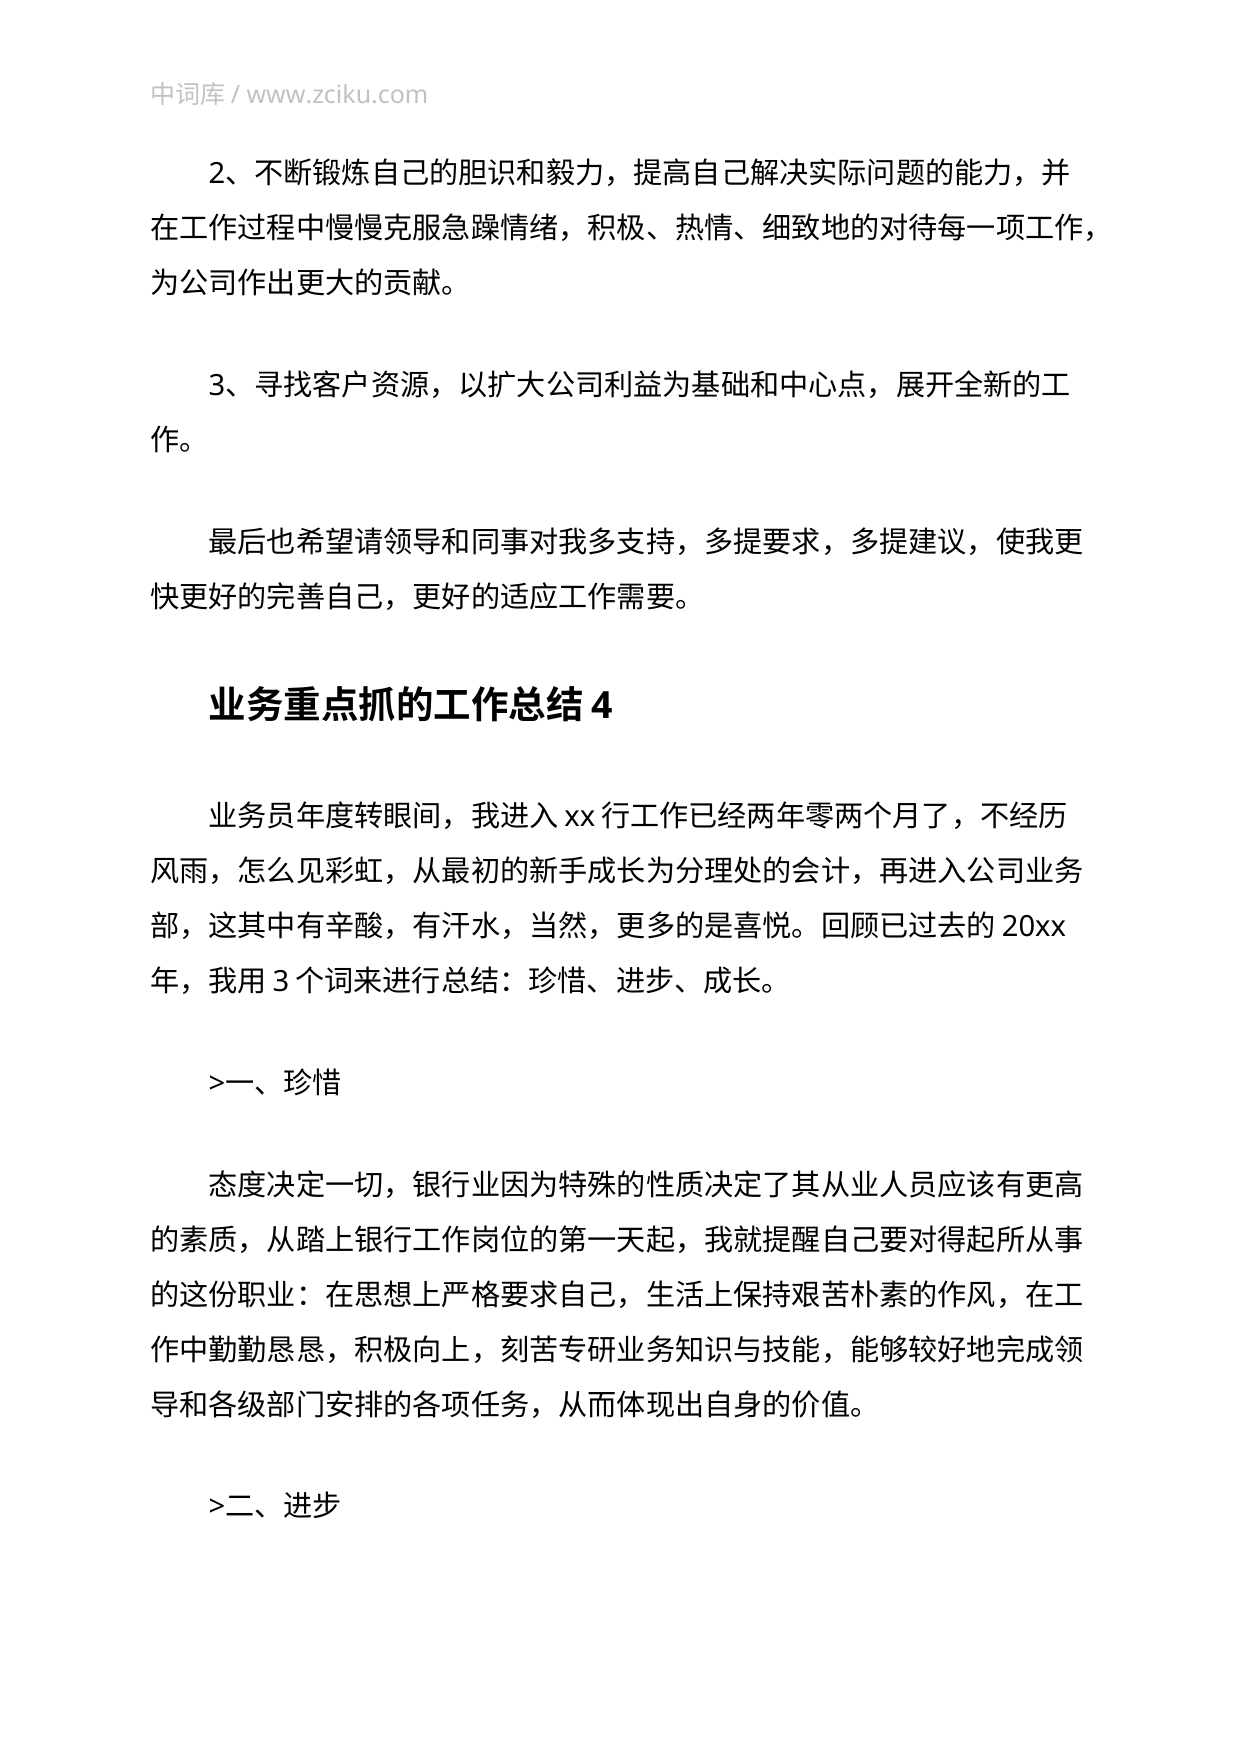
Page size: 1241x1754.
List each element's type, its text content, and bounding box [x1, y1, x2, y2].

text 态度决定一切，银行业因为特殊的性质决定了其从业人员应该有更高的素质，从踏上银行工作岗位的第一天起，我就提醒自己要对得起所从事的这份职业：在思想上严格要求自己，生活上保持艰苦朴素的作风，在工作中勤勤恳恳，积极向上，刻苦专研业务知识与技能，能够较好地完成领导和各级部门安排的各项任务，从而体现出自身的价值。 [150, 1162, 1090, 1423]
text 最后也希望请领导和同事对我多支持，多提要求，多提建议，使我更快更好的完善自己，更好的适应工作需要。 [150, 518, 1090, 616]
text 3、寻找客户资源，以扩大公司利益为基础和中心点，展开全新的工作。 [150, 362, 1090, 459]
text 业务员年度转眼间，我进入xx行工作已经两年零两个月了，不经历风雨，怎么见彩虹，从最初的新手成长为分理处的会计，再进入公司业务部，这其中有辛酸，有汗水，当然，更多的是喜悦。回顾已过去的20xx年，我用3个词来进行总结：珍惜、进步、成长。 [150, 793, 1090, 1000]
text >二、进步 [150, 1483, 1090, 1525]
text 业务重点抓的工作总结4 [150, 675, 1090, 729]
text >一、珍惜 [150, 1059, 1090, 1102]
text 2、不断锻炼自己的胆识和毅力，提高自己解决实际问题的能力，并在工作过程中慢慢克服急躁情绪，积极、热情、细致地的对待每一项工作，为公司作出更大的贡献。 [150, 150, 1090, 302]
